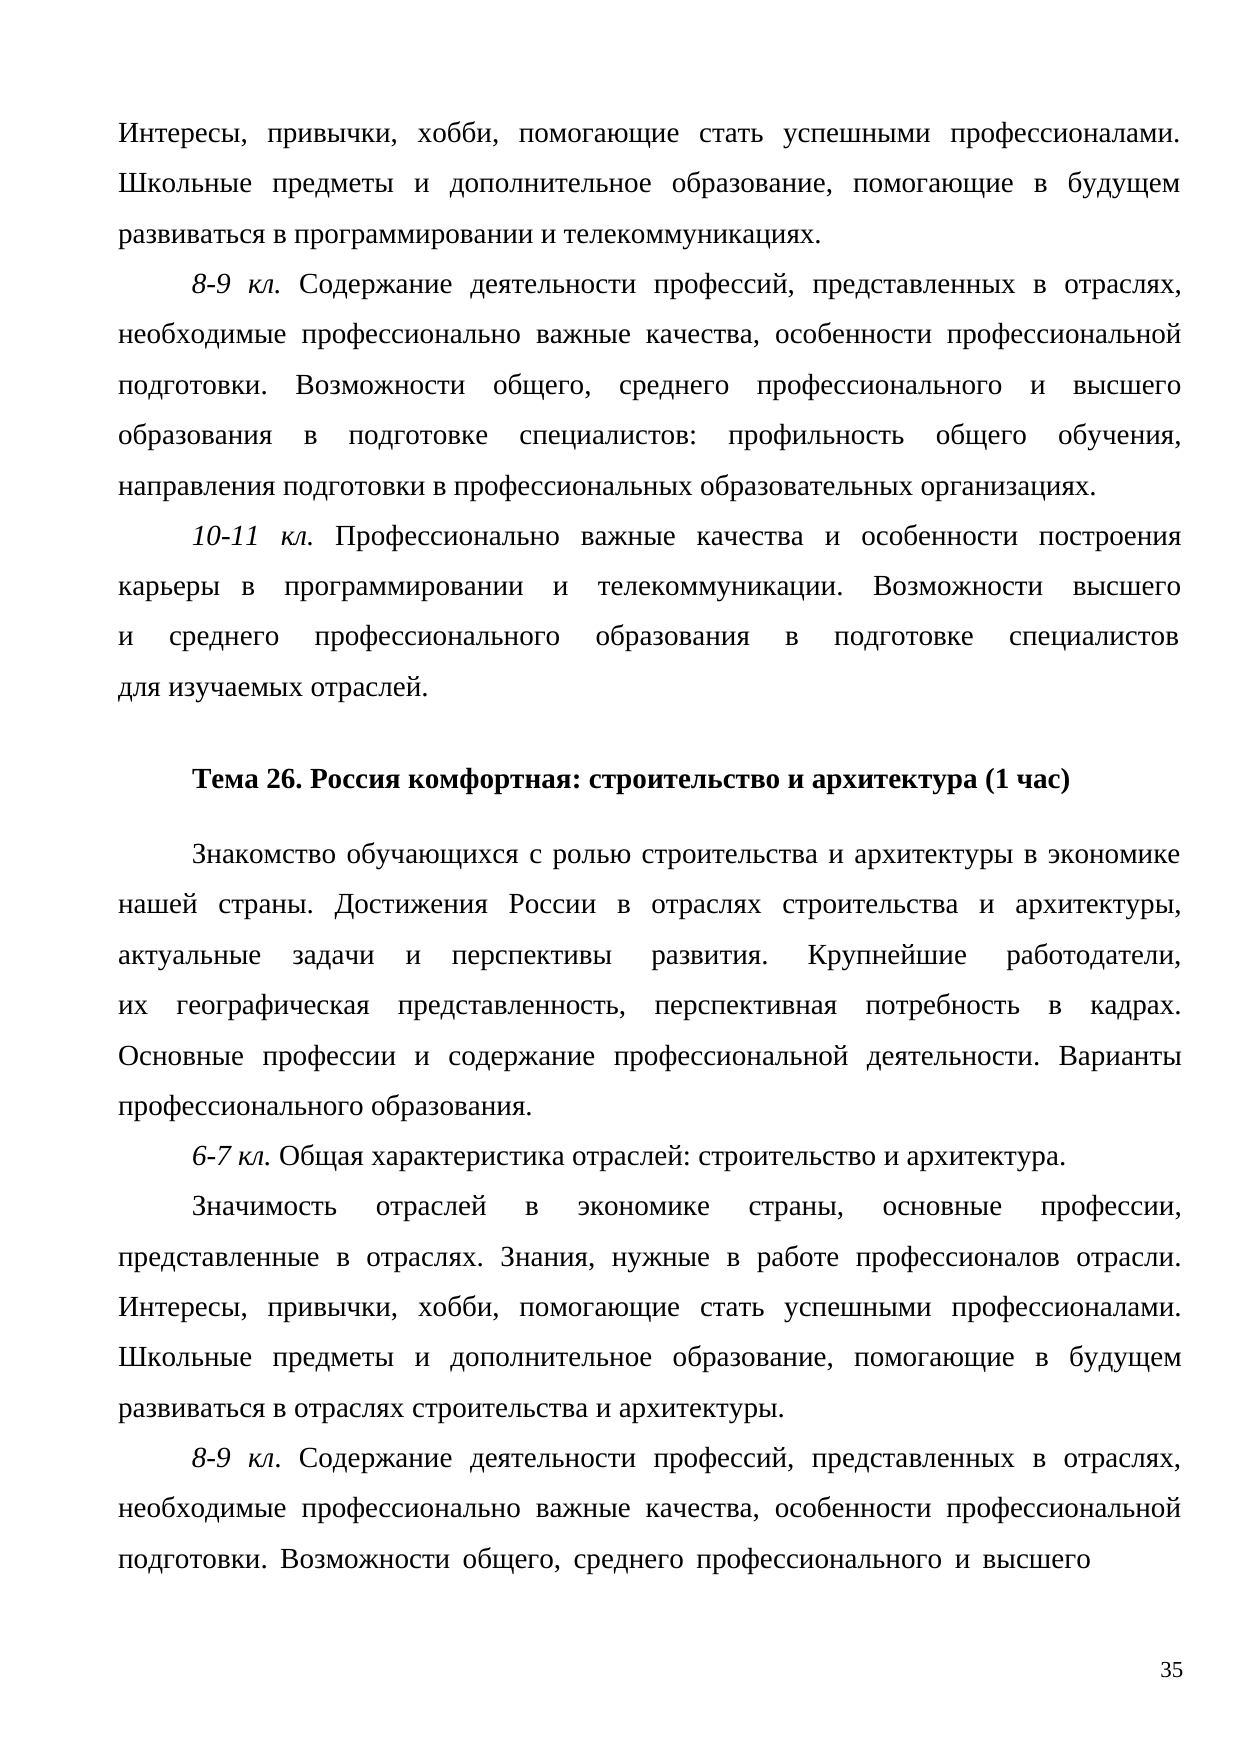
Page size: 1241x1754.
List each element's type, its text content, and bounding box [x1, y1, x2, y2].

text 6-7 кл. Общая характеристика отраслей: строительство и архитектура. [192, 1138, 1192, 1172]
text Интересы, привычки, хобби, помогающие стать успешными профессионалами. Школьные предметы и дополнительное образование, помогающие в будущем развиваться в программировании и телекоммуникациях. [118, 115, 1181, 249]
text 8-9 кл. Содержание деятельности профессий, представленных в отраслях, необходимые профессионально важные качества, особенности профессиональной подготовки. Возможности общего, среднего профессионального и высшего образования в подготовке специалистов: профильность общего обучения, направления подготовки в профессиональных образовательных организациях. [118, 266, 1182, 501]
text Значимость отраслей в экономике страны, основные профессии, представленные в отраслях. Знания, нужные в работе профессионалов отрасли. Интересы, привычки, хобби, помогающие стать успешными профессионалами. Школьные предметы и дополнительное образование, помогающие в будущем развиваться в отраслях строительства и архитектуры. [118, 1188, 1182, 1423]
text Знакомство обучающихся с ролью строительства и архитектуры в экономике нашей страны. Достижения России в отраслях строительства и архитектуры, актуальные задачи и перспективы развития. Крупнейшие работодатели, их географическая представленность, перспективная потребность в кадрах. Основные профессии и содержание профессиональной деятельности. Варианты профессионального образования. [118, 836, 1182, 1121]
text 8-9 кл. Содержание деятельности профессий, представленных в отраслях, необходимые профессионально важные качества, особенности профессиональной подготовки. Возможности общего, среднего профессионального и высшего [118, 1440, 1181, 1574]
text 10-11 кл. Профессионально важные качества и особенности построения карьеры в программировании и телекоммуникации. Возможности высшего и среднего профессионального образования в подготовке специалистов для изучаемых отраслей. [118, 518, 1181, 702]
subtitle Тема 26. Россия комфортная: строительство и архитектура (1 час) [192, 761, 1192, 795]
